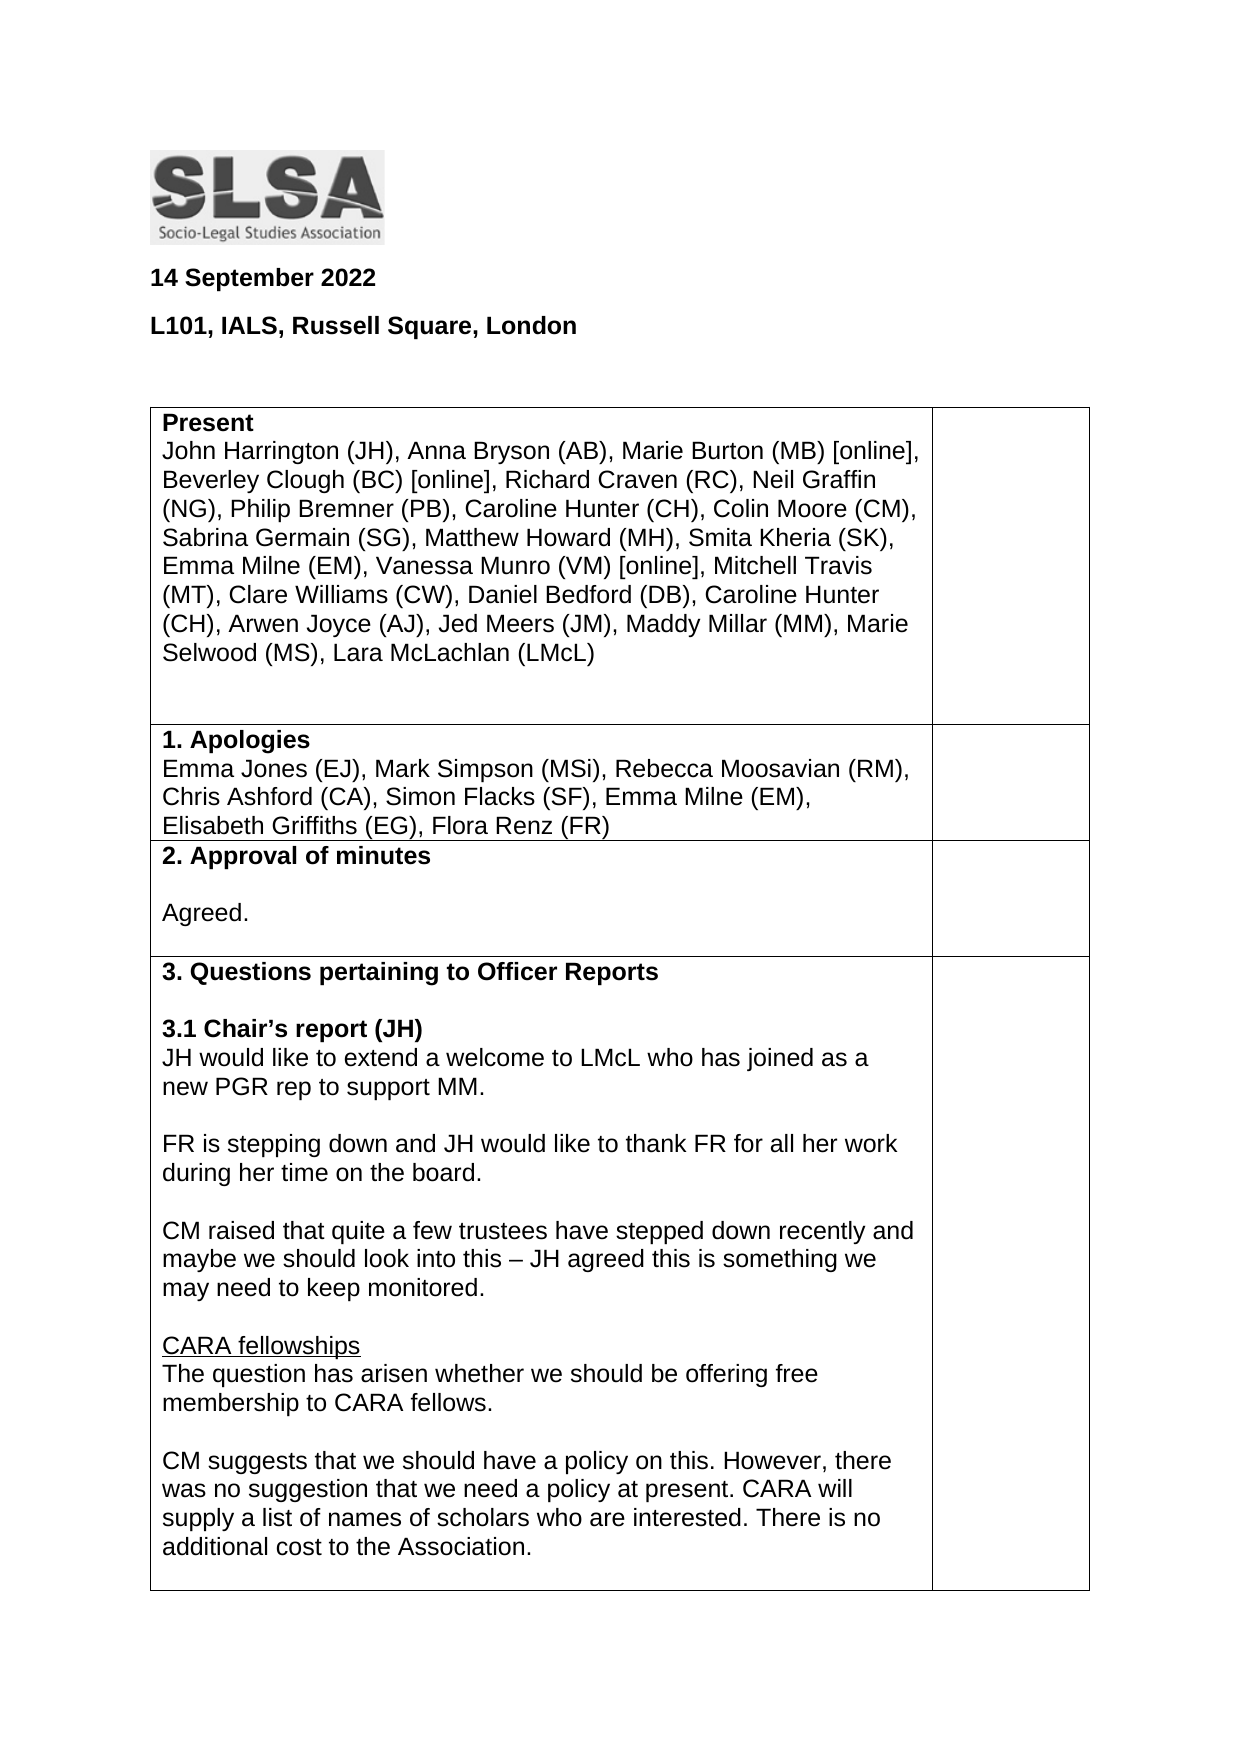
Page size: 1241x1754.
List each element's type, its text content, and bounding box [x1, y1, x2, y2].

table_cell [933, 841, 1089, 956]
table_cell 2. Approval of minutes Agreed. [151, 841, 932, 956]
table_cell [933, 725, 1089, 840]
text L101, IALS, Russell Square, London [150, 311, 1090, 340]
picture [150, 150, 385, 245]
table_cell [151, 957, 932, 1589]
text 14 September 2022 [150, 263, 1090, 292]
table_header [933, 408, 1089, 724]
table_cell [933, 957, 1089, 1589]
table_header Present John Harrington (JH), Anna Bryson (AB), Marie Burton (MB) [online], Beverley Clough (BC) [online], Richard Craven (RC), Neil Graffin (NG), Philip Bremner (PB), Caroline Hunter (CH), Colin Moore (CM), Sabrina Germain (SG), Matthew Howard (MH), Smita Kheria (SK), Emma Milne (EM), Vanessa Munro (VM) [online], Mitchell Travis (MT), Clare Williams (CW), Daniel Bedford (DB), Caroline Hunter (CH), Arwen Joyce (AJ), Jed Meers (JM), Maddy Millar (MM), Marie Selwood (MS), Lara McLachlan (LMcL) [151, 408, 932, 724]
table_cell 1. Apologies Emma Jones (EJ), Mark Simpson (MSi), Rebecca Moosavian (RM), Chris Ashford (CA), Simon Flacks (SF), Emma Milne (EM), Elisabeth Griffiths (EG), Flora Renz (FR) [151, 725, 932, 840]
